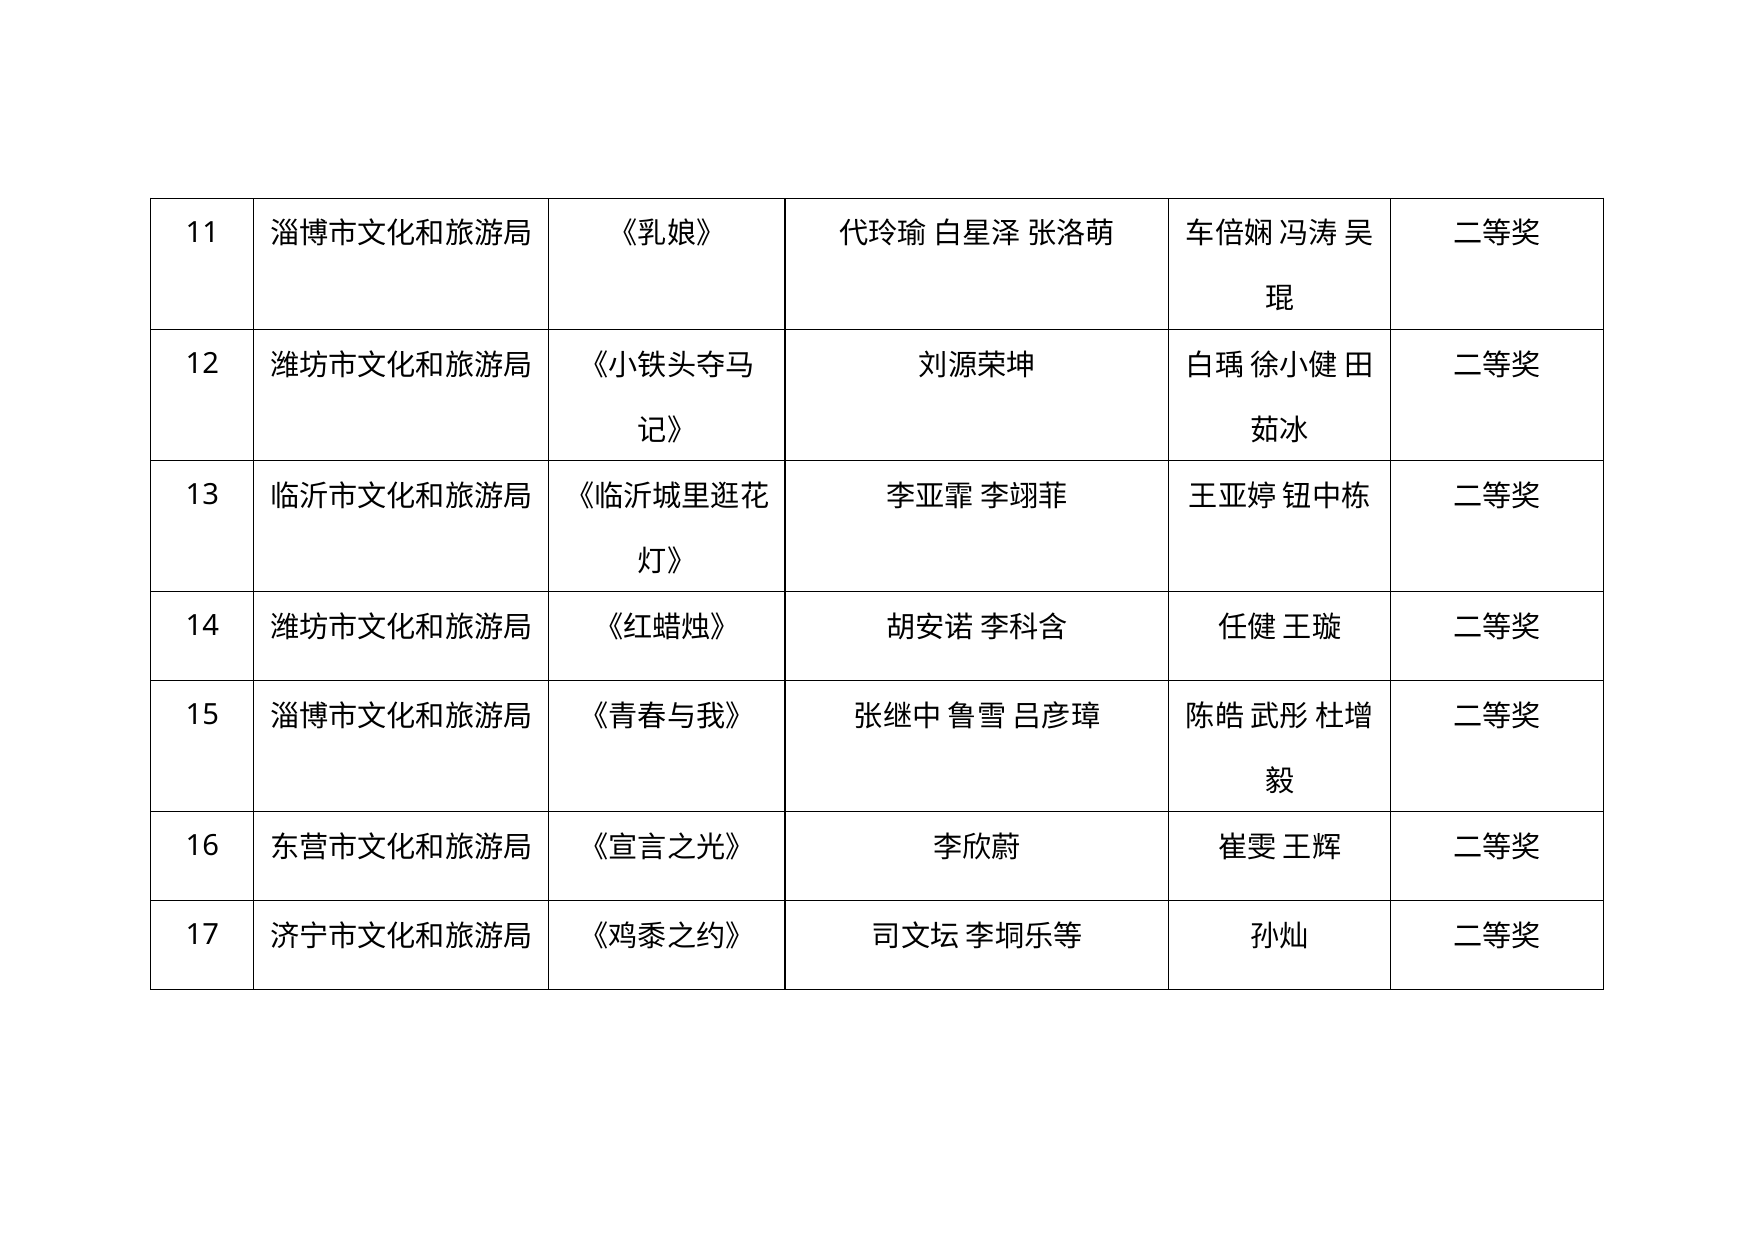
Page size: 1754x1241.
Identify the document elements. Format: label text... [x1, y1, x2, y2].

table_cell 孙灿 [1169, 901, 1390, 989]
table_cell 胡安诺 李科含 [786, 592, 1168, 680]
table_cell 刘源荣坤 [786, 330, 1168, 460]
table_cell 15 [151, 681, 253, 811]
table_cell 潍坊市文化和旅游局 [254, 330, 548, 460]
table_cell 《宣言之光》 [549, 812, 784, 900]
table_cell 12 [151, 330, 253, 460]
table_cell 临沂市文化和旅游局 [254, 461, 548, 591]
table_cell 《小铁头夺马记》 [549, 330, 784, 460]
table_cell 司文坛 李垌乐等 [786, 901, 1168, 989]
table_cell 李亚霏 李翊菲 [786, 461, 1168, 591]
table_cell 代玲瑜 白星泽 张洛萌 [786, 199, 1168, 329]
table_cell 二等奖 [1391, 812, 1603, 900]
table_cell 13 [151, 461, 253, 591]
table_cell 车倍娴 冯涛 吴琨 [1169, 199, 1390, 329]
table_cell 白瑀 徐小健 田茹冰 [1169, 330, 1390, 460]
table_cell 淄博市文化和旅游局 [254, 199, 548, 329]
table_cell 二等奖 [1391, 901, 1603, 989]
table_cell 11 [151, 199, 253, 329]
table_cell 二等奖 [1391, 330, 1603, 460]
table_cell 《乳娘》 [549, 199, 784, 329]
table_cell 14 [151, 592, 253, 680]
table_cell 《临沂城里逛花灯》 [549, 461, 784, 591]
table_cell 二等奖 [1391, 199, 1603, 329]
table_cell 东营市文化和旅游局 [254, 812, 548, 900]
table_cell 《鸡黍之约》 [549, 901, 784, 989]
table_cell 张继中 鲁雪 吕彦璋 [786, 681, 1168, 811]
table_cell 16 [151, 812, 253, 900]
table_cell 崔雯 王辉 [1169, 812, 1390, 900]
table_cell 济宁市文化和旅游局 [254, 901, 548, 989]
table_cell 《红蜡烛》 [549, 592, 784, 680]
table_cell 陈皓 武彤 杜增毅 [1169, 681, 1390, 811]
table_cell 李欣蔚 [786, 812, 1168, 900]
table_cell 淄博市文化和旅游局 [254, 681, 548, 811]
table_cell 王亚婷 钮中栋 [1169, 461, 1390, 591]
table_cell 潍坊市文化和旅游局 [254, 592, 548, 680]
table_cell 17 [151, 901, 253, 989]
table_cell 任健 王璇 [1169, 592, 1390, 680]
table_cell 二等奖 [1391, 592, 1603, 680]
table_cell 二等奖 [1391, 461, 1603, 591]
table_cell 《青春与我》 [549, 681, 784, 811]
table_cell 二等奖 [1391, 681, 1603, 811]
